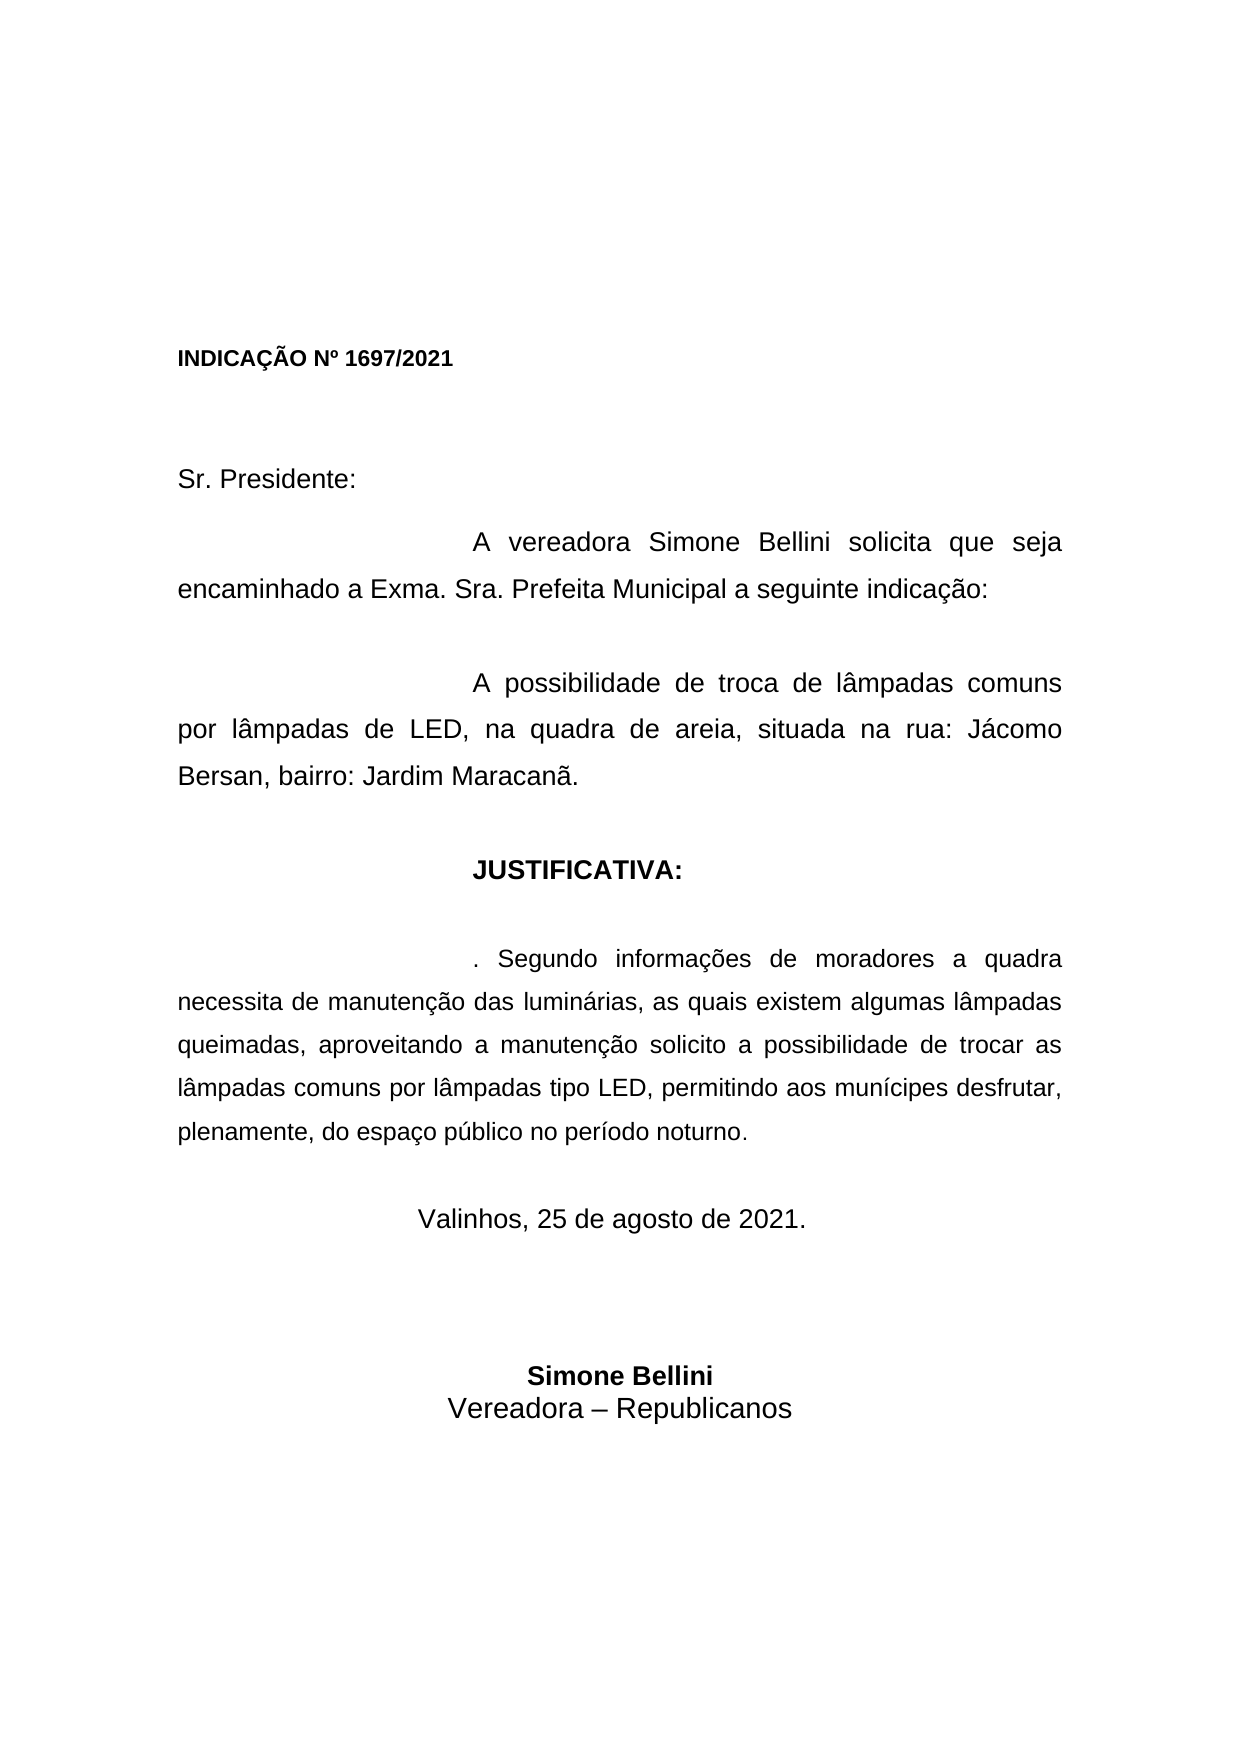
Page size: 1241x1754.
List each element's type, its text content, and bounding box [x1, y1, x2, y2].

text Vereadora – Republicanos [177, 1391, 1063, 1424]
text INDICAÇÃO Nº 1697/2021 [177, 345, 1063, 371]
text . Segundo informações de moradores a quadra necessita de manutenção das luminárias, as quais existem algumas lâmpadas queimadas, aproveitando a manutenção solicito a possibilidade de trocar as lâmpadas comuns por lâmpadas tipo LED, permitindo aos munícipes desfrutar, plenamente, do espaço público no período noturno. [177, 944, 1063, 1145]
text A vereadora Simone Bellini solicita que seja encaminhado a Exma. Sra. Prefeita Municipal a seguinte indicação: [177, 526, 1063, 604]
text Simone Bellini [177, 1359, 1063, 1391]
text JUSTIFICATIVA: [177, 854, 1063, 885]
text A possibilidade de troca de lâmpadas comuns por lâmpadas de LED, na quadra de areia, situada na rua: Jácomo Bersan, bairro: Jardim Maracanã. [177, 667, 1063, 792]
text Valinhos, 25 de agosto de 2021. [177, 1203, 1063, 1234]
text Sr. Presidente: [177, 463, 1063, 495]
